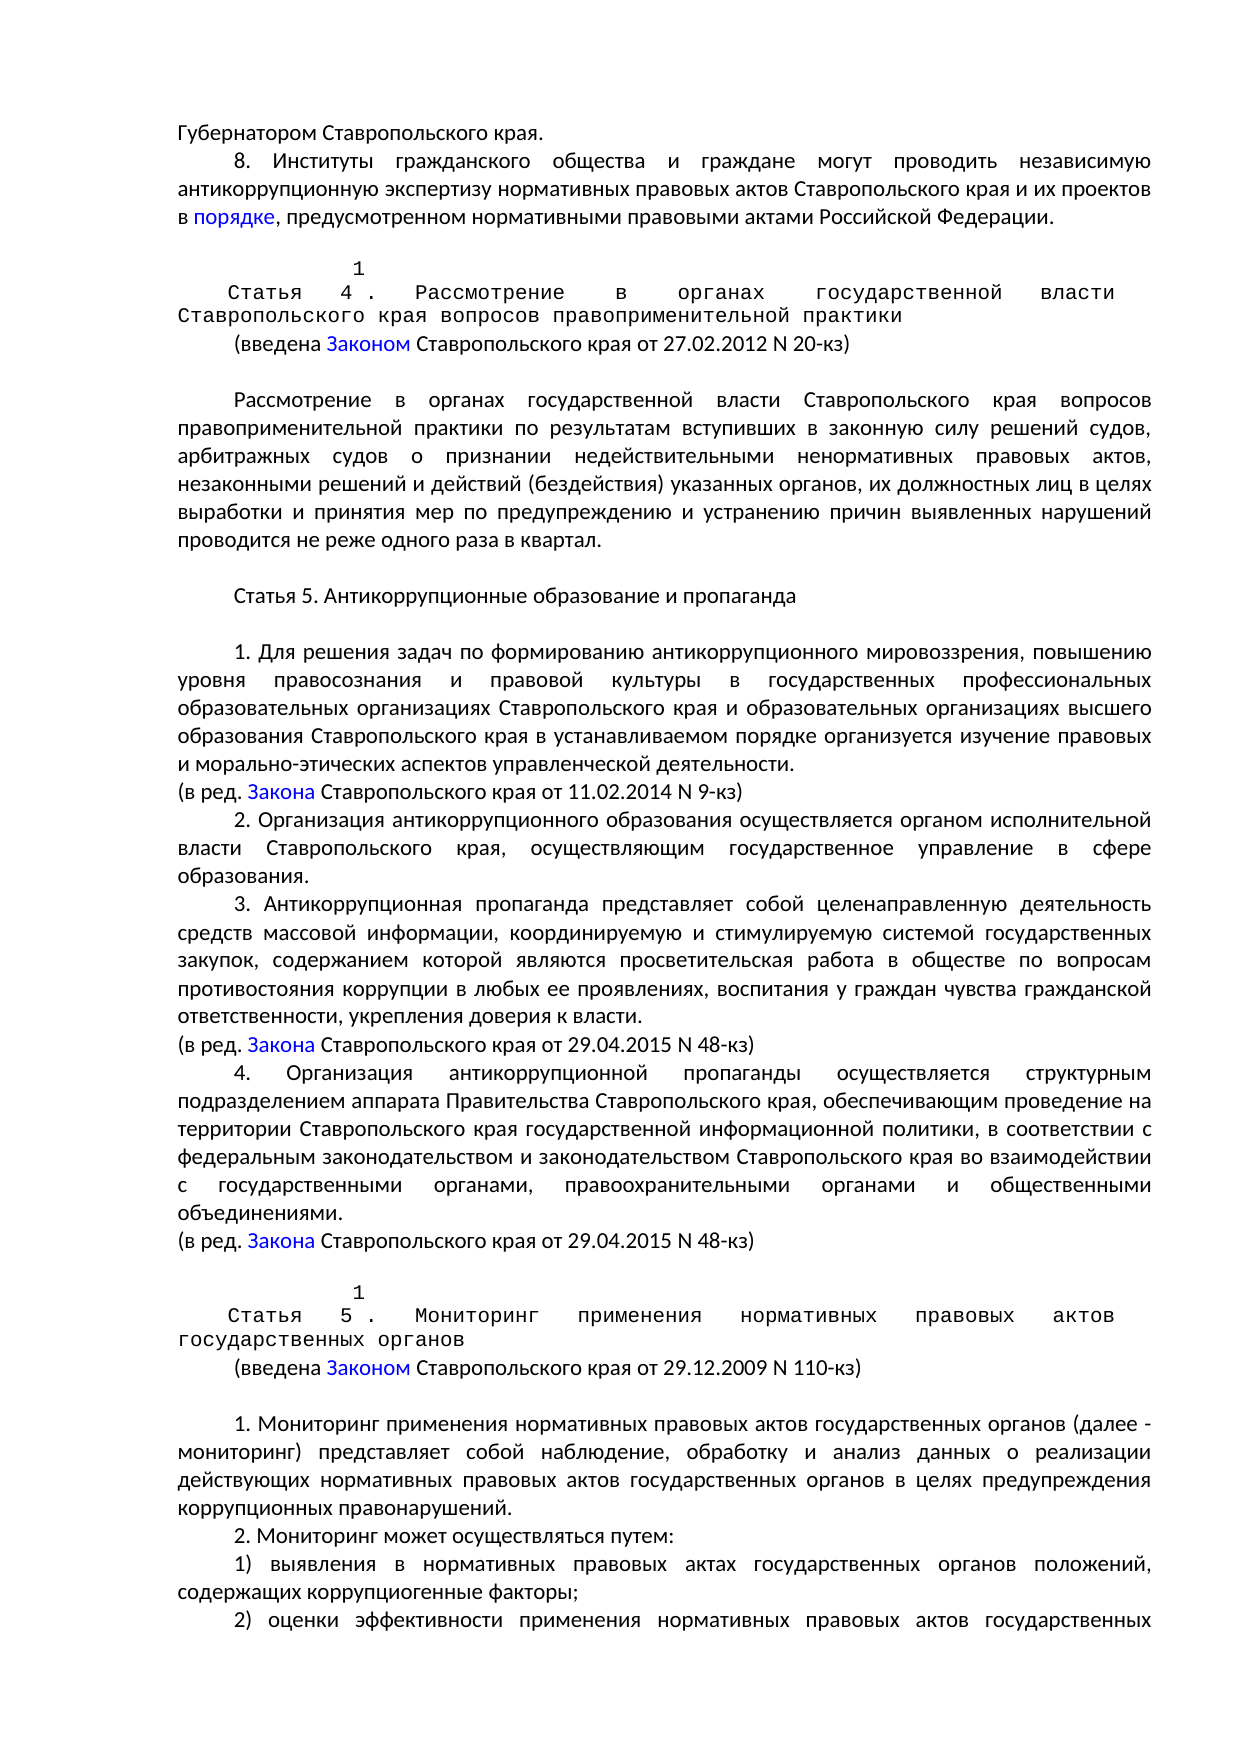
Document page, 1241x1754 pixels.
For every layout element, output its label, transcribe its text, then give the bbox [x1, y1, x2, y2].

text Статья 5. Антикоррупционные образование и пропаганда [177, 581, 1152, 609]
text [177, 1605, 1152, 1633]
text (в ред. Закона Ставропольского края от 29.04.2015 N 48-кз) [177, 1226, 1152, 1254]
text 2. Мониторинг может осуществляться путем: [177, 1521, 1152, 1549]
text Статья 4 . Рассмотрение в органах государственной власти [177, 282, 1152, 306]
text (в ред. Закона Ставропольского края от 29.04.2015 N 48-кз) [177, 1030, 1152, 1058]
text 1 [177, 258, 1152, 282]
text (введена Законом Ставропольского края от 27.02.2012 N 20-кз) [177, 329, 1152, 357]
text 1) выявления в нормативных правовых актах государственных органов положений, содержащих коррупциогенные факторы; [177, 1549, 1152, 1605]
text государственных органов [177, 1329, 1152, 1353]
text 1 [177, 1282, 1152, 1306]
text Рассмотрение в органах государственной власти Ставропольского края вопросов правоприменительной практики по результатам вступивших в законную силу решений судов, арбитражных судов о признании недействительными ненормативных правовых актов, незаконными решений и действий (бездействия) указанных органов, их должностных лиц в целях выработки и принятия мер по предупреждению и устранению причин выявленных нарушений проводится не реже одного раза в квартал. [177, 385, 1152, 553]
text 3. Антикоррупционная пропаганда представляет собой целенаправленную деятельность средств массовой информации, координируемую и стимулируемую системой государственных закупок, содержанием которой являются просветительская работа в обществе по вопросам противостояния коррупции в любых ее проявлениях, воспитания у граждан чувства гражданской ответственности, укрепления доверия к власти. [177, 889, 1152, 1030]
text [177, 118, 1152, 146]
text 1. Мониторинг применения нормативных правовых актов государственных органов (далее - мониторинг) представляет собой наблюдение, обработку и анализ данных о реализации действующих нормативных правовых актов государственных органов в целях предупреждения коррупционных правонарушений. [177, 1409, 1152, 1521]
text Ставропольского края вопросов правоприменительной практики [177, 306, 1152, 329]
text 2. Организация антикоррупционного образования осуществляется органом исполнительной власти Ставропольского края, осуществляющим государственное управление в сфере образования. [177, 806, 1152, 889]
text 1. Для решения задач по формированию антикоррупционного мировоззрения, повышению уровня правосознания и правовой культуры в государственных профессиональных образовательных организациях Ставропольского края и образовательных организациях высшего образования Ставропольского края в устанавливаемом порядке организуется изучение правовых и морально-этических аспектов управленческой деятельности. [177, 637, 1152, 777]
text 8. Институты гражданского общества и граждане могут проводить независимую антикоррупционную экспертизу нормативных правовых актов Ставропольского края и их проектов в порядке, предусмотренном нормативными правовыми актами Российской Федерации. [177, 146, 1152, 230]
text (в ред. Закона Ставропольского края от 11.02.2014 N 9-кз) [177, 777, 1152, 806]
text Статья 5 . Мониторинг применения нормативных правовых актов [177, 1306, 1152, 1329]
text 4. Организация антикоррупционной пропаганды осуществляется структурным подразделением аппарата Правительства Ставропольского края, обеспечивающим проведение на территории Ставропольского края государственной информационной политики, в соответствии с федеральным законодательством и законодательством Ставропольского края во взаимодействии с государственными органами, правоохранительными органами и общественными объединениями. [177, 1058, 1152, 1226]
text (введена Законом Ставропольского края от 29.12.2009 N 110-кз) [177, 1353, 1152, 1381]
